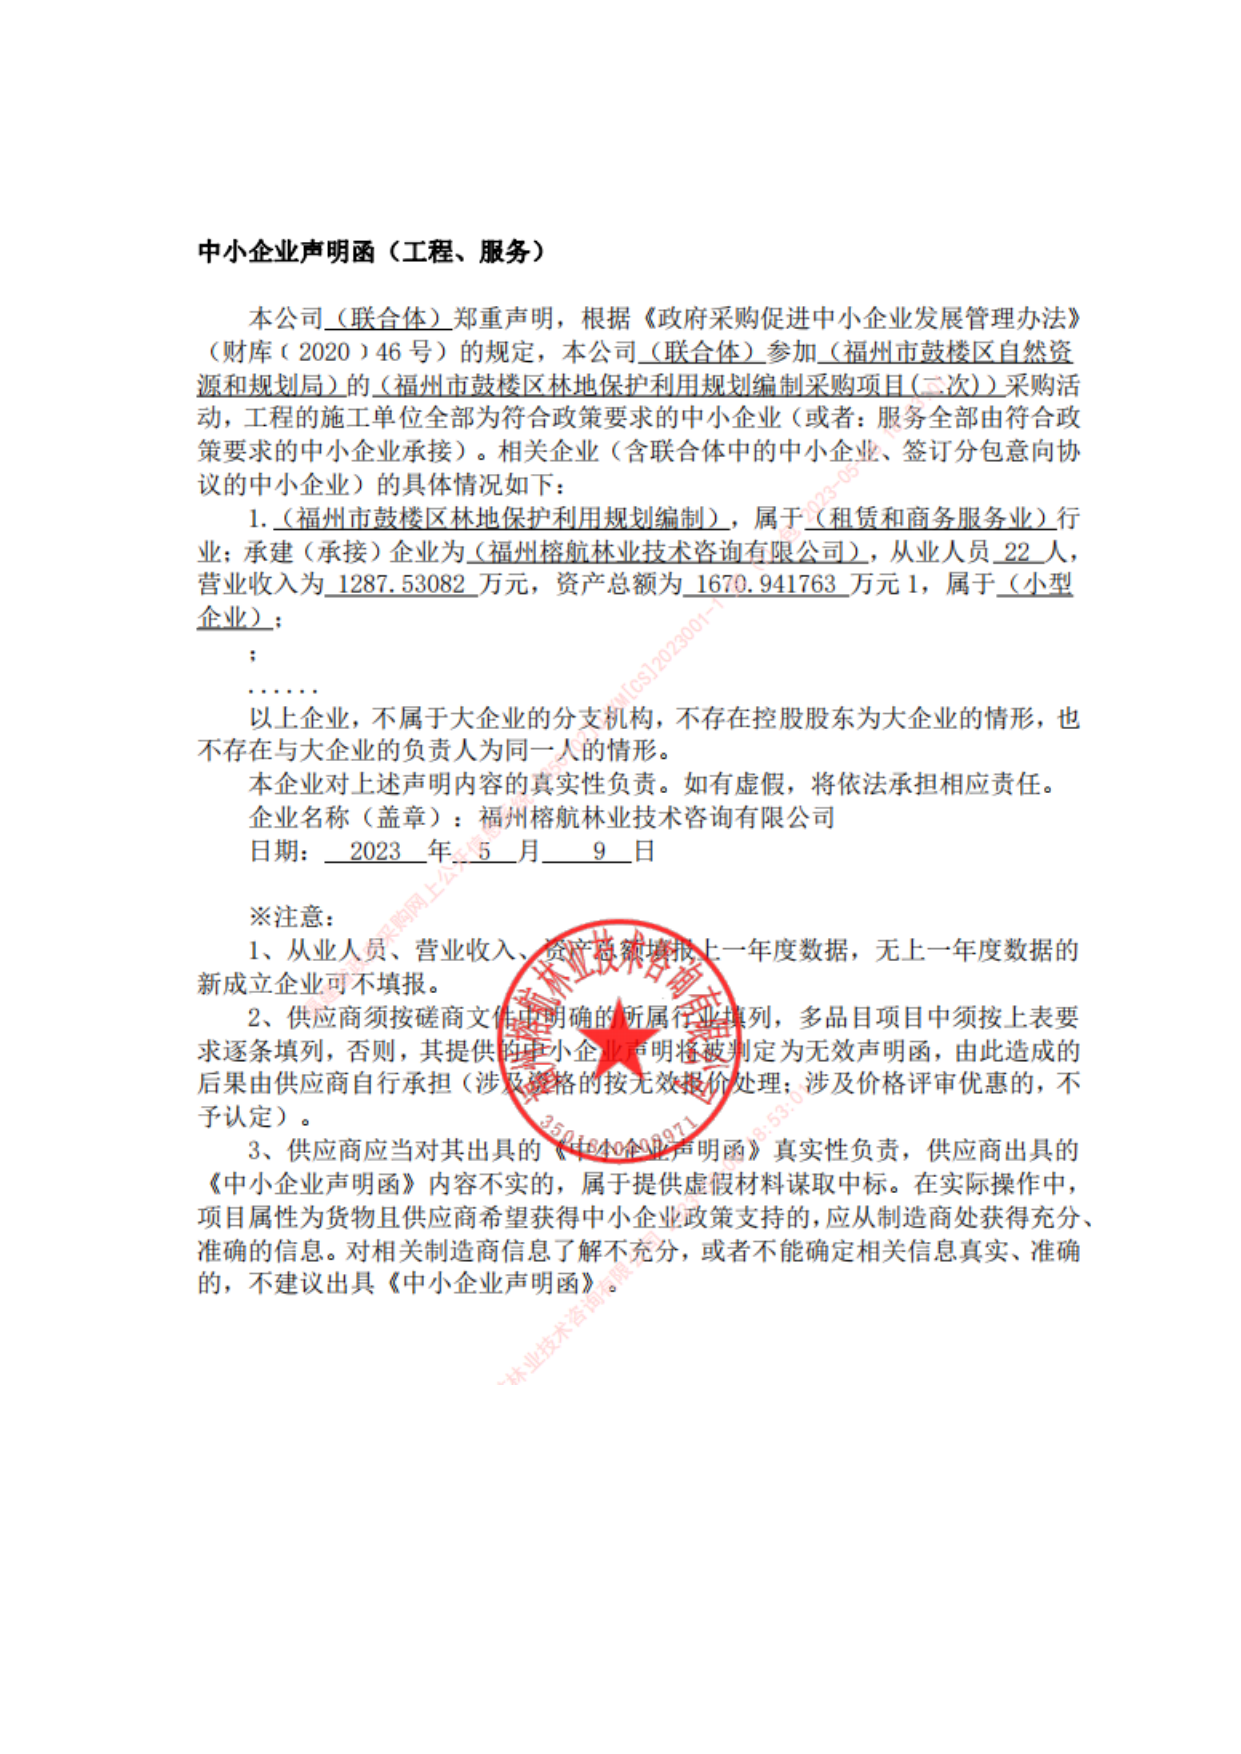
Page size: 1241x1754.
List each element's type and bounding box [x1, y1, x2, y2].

picture [112, 162, 1211, 1385]
